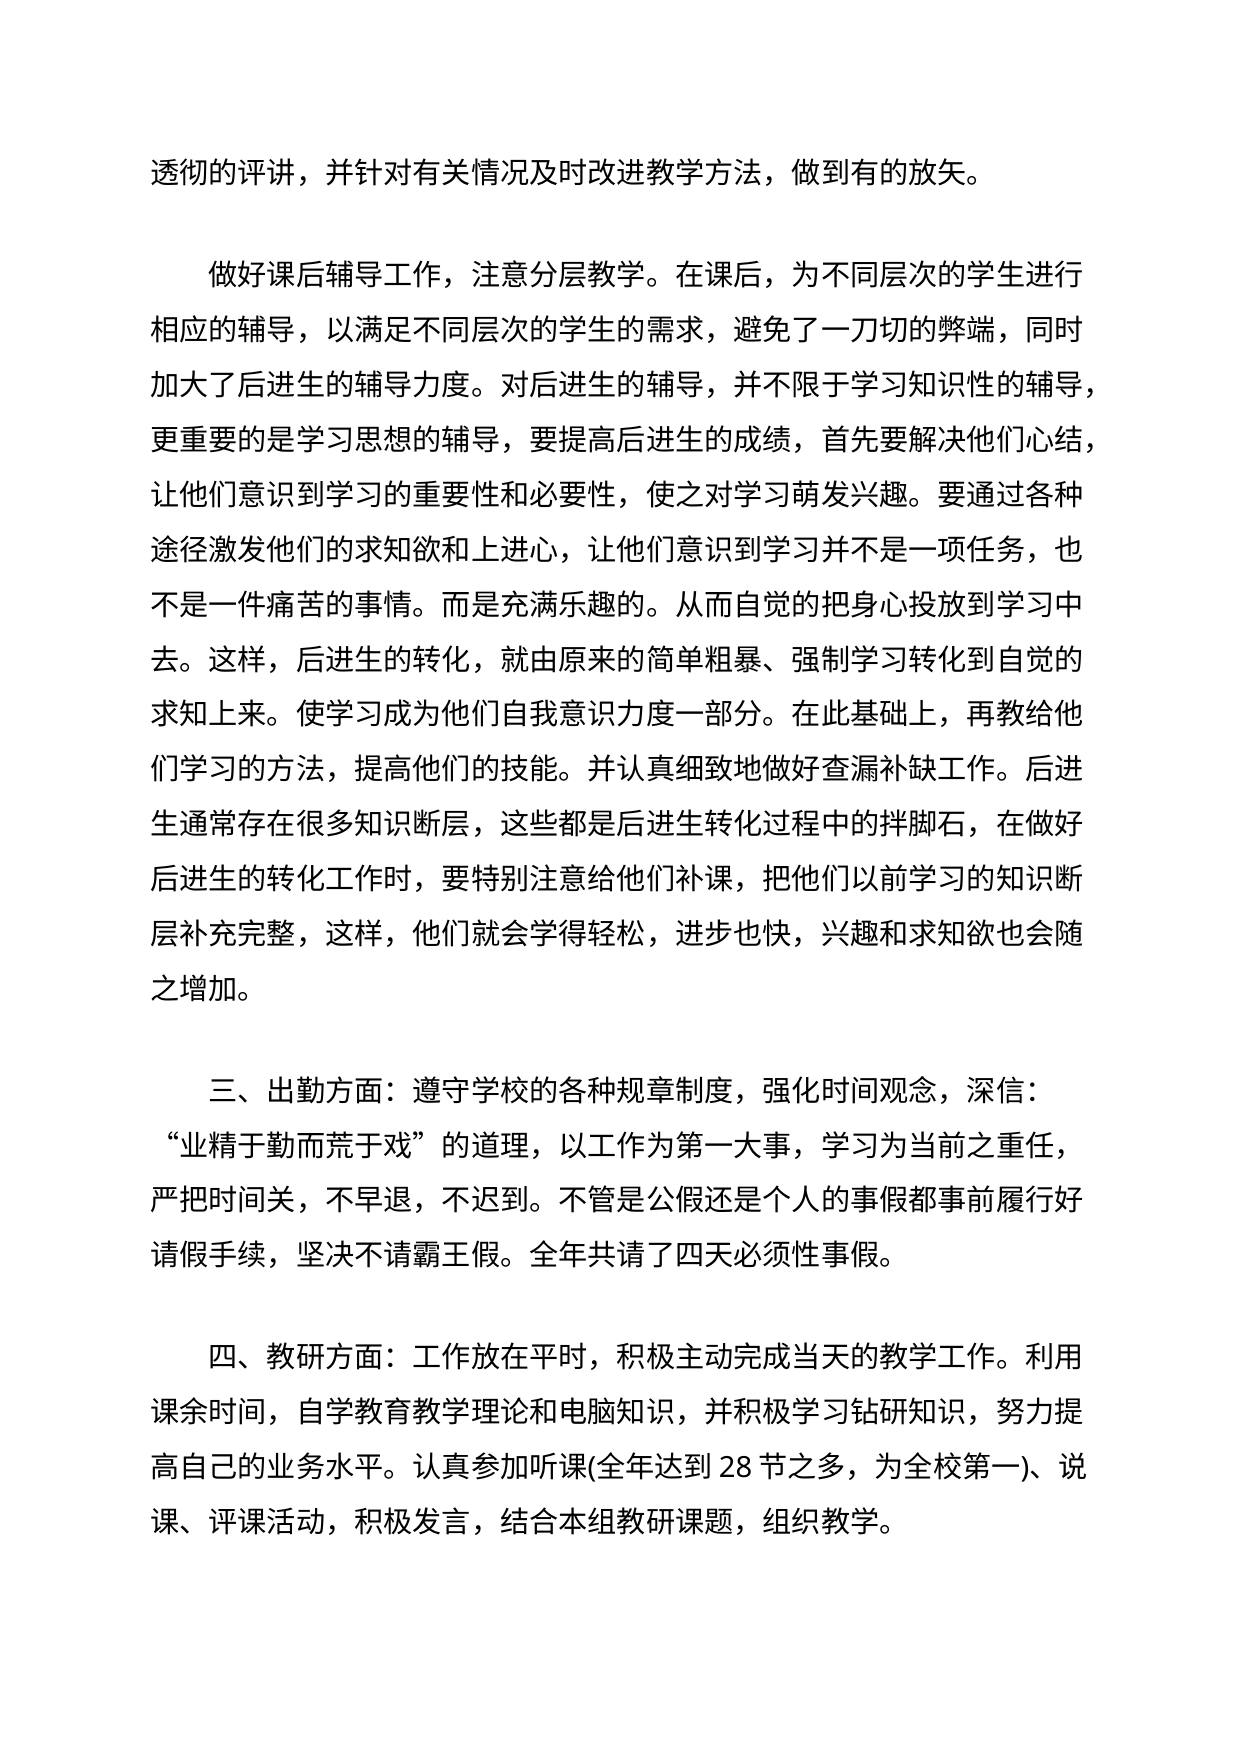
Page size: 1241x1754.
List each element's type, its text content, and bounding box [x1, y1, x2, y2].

text 四、教研方面：工作放在平时，积极主动完成当天的教学工作。利用课余时间，自学教育教学理论和电脑知识，并积极学习钻研知识，努力提高自己的业务水平。认真参加听课(全年达到28节之多，为全校第一)、说课、评课活动，积极发言，结合本组教研课题，组织教学。 [150, 1334, 1090, 1541]
text 三、出勤方面：遵守学校的各种规章制度，强化时间观念，深信：“业精于勤而荒于戏”的道理，以工作为第一大事，学习为当前之重任，严把时间关，不早退，不迟到。不管是公假还是个人的事假都事前履行好请假手续，坚决不请霸王假。全年共请了四天必须性事假。 [150, 1067, 1090, 1274]
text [150, 150, 1090, 192]
text 做好课后辅导工作，注意分层教学。在课后，为不同层次的学生进行相应的辅导，以满足不同层次的学生的需求，避免了一刀切的弊端，同时加大了后进生的辅导力度。对后进生的辅导，并不限于学习知识性的辅导，更重要的是学习思想的辅导，要提高后进生的成绩，首先要解决他们心结，让他们意识到学习的重要性和必要性，使之对学习萌发兴趣。要通过各种途径激发他们的求知欲和上进心，让他们意识到学习并不是一项任务，也不是一件痛苦的事情。而是充满乐趣的。从而自觉的把身心投放到学习中去。这样，后进生的转化，就由原来的简单粗暴、强制学习转化到自觉的求知上来。使学习成为他们自我意识力度一部分。在此基础上，再教给他们学习的方法，提高他们的技能。并认真细致地做好查漏补缺工作。后进生通常存在很多知识断层，这些都是后进生转化过程中的拌脚石，在做好后进生的转化工作时，要特别注意给他们补课，把他们以前学习的知识断层补充完整，这样，他们就会学得轻松，进步也快，兴趣和求知欲也会随之增加。 [150, 252, 1090, 1008]
